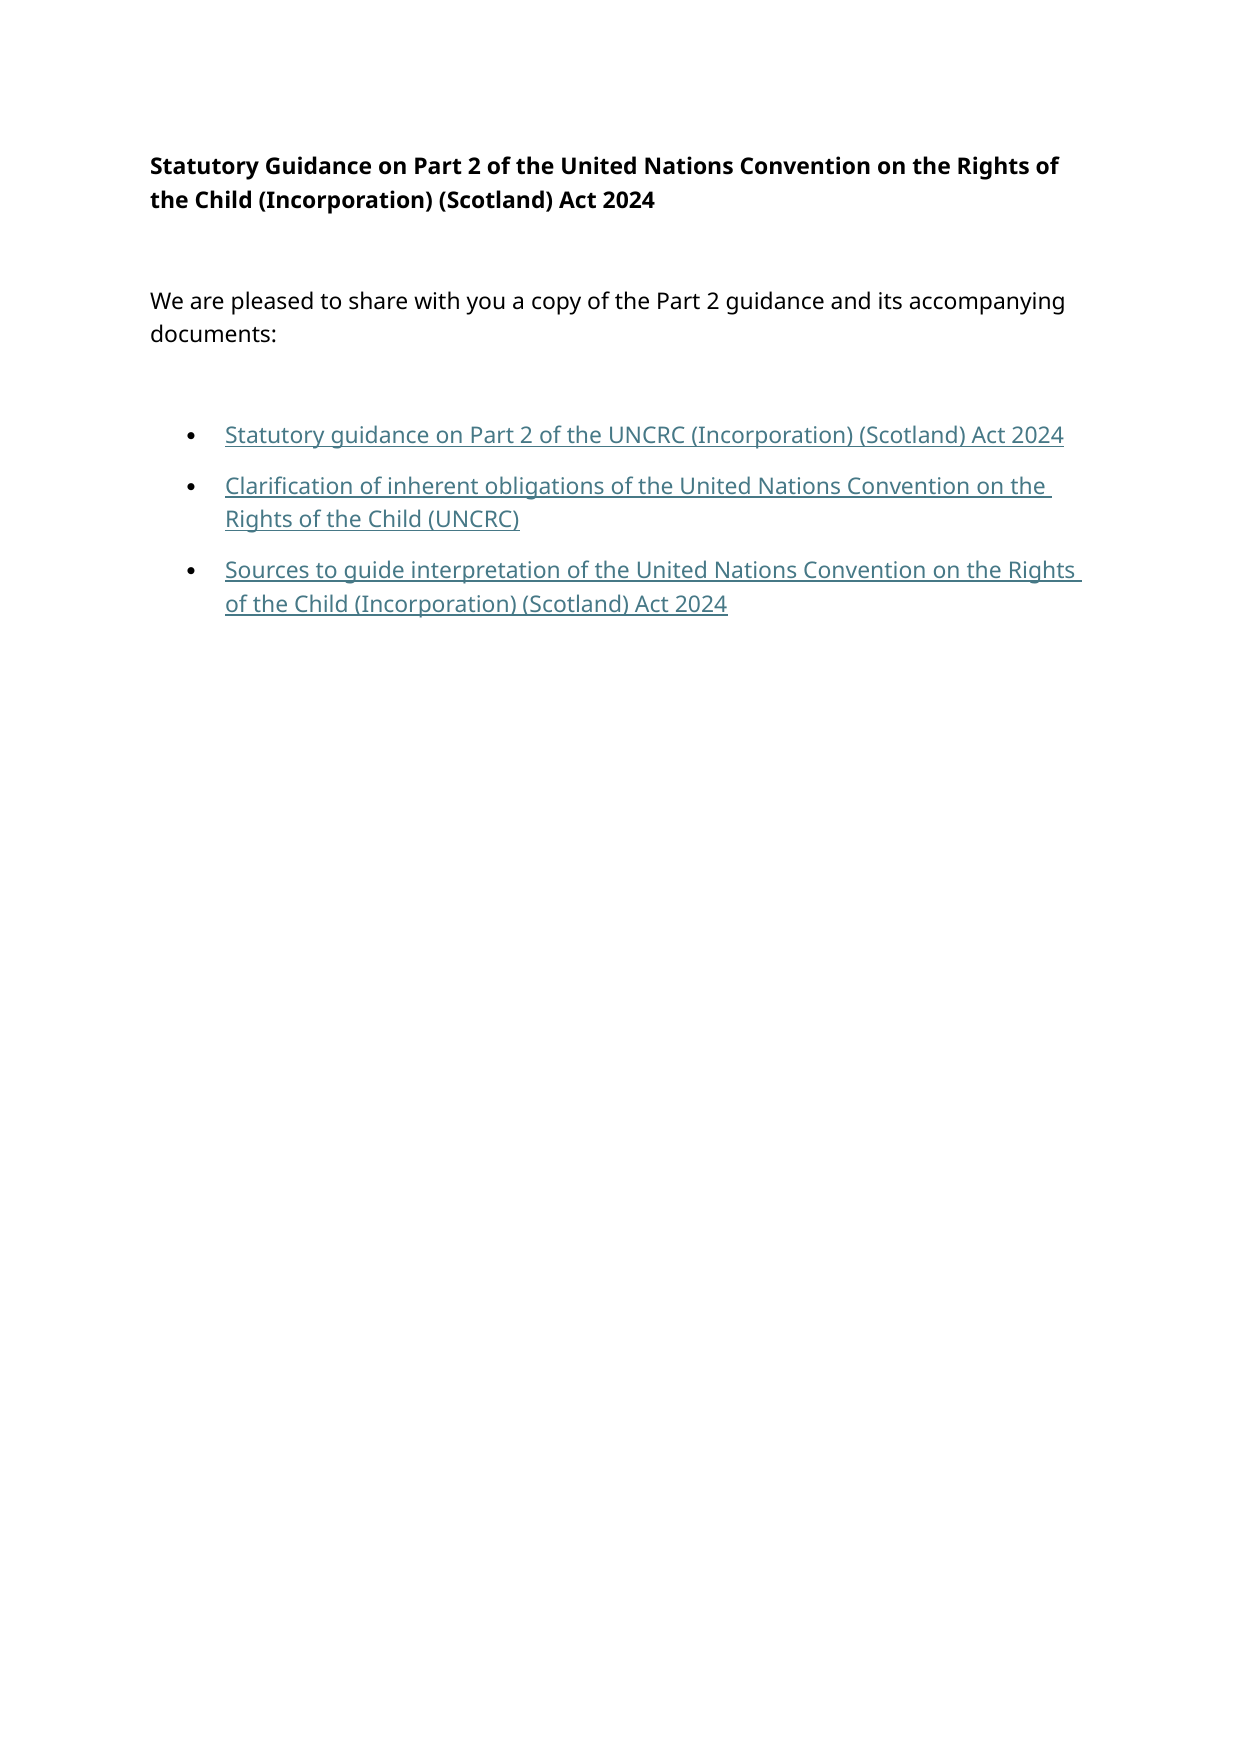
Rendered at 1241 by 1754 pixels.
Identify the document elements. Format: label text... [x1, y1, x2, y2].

text We are pleased to share with you a copy of the Part 2 guidance and its accompanying documents: [150, 284, 1090, 349]
list Sources to guide interpretation of the United Nations Convention on the Rights of the Child (Incorporation) (Scotland) Act 2024 [187, 554, 1090, 619]
list Clarification of inherent obligations of the United Nations Convention on the Rights of the Child (UNCRC) [187, 469, 1090, 534]
list Statutory guidance on Part 2 of the UNCRC (Incorporation) (Scotland) Act 2024 [187, 419, 1090, 450]
text Statutory Guidance on Part 2 of the United Nations Convention on the Rights of the Child (Incorporation) (Scotland) Act 2024 [150, 150, 1090, 215]
